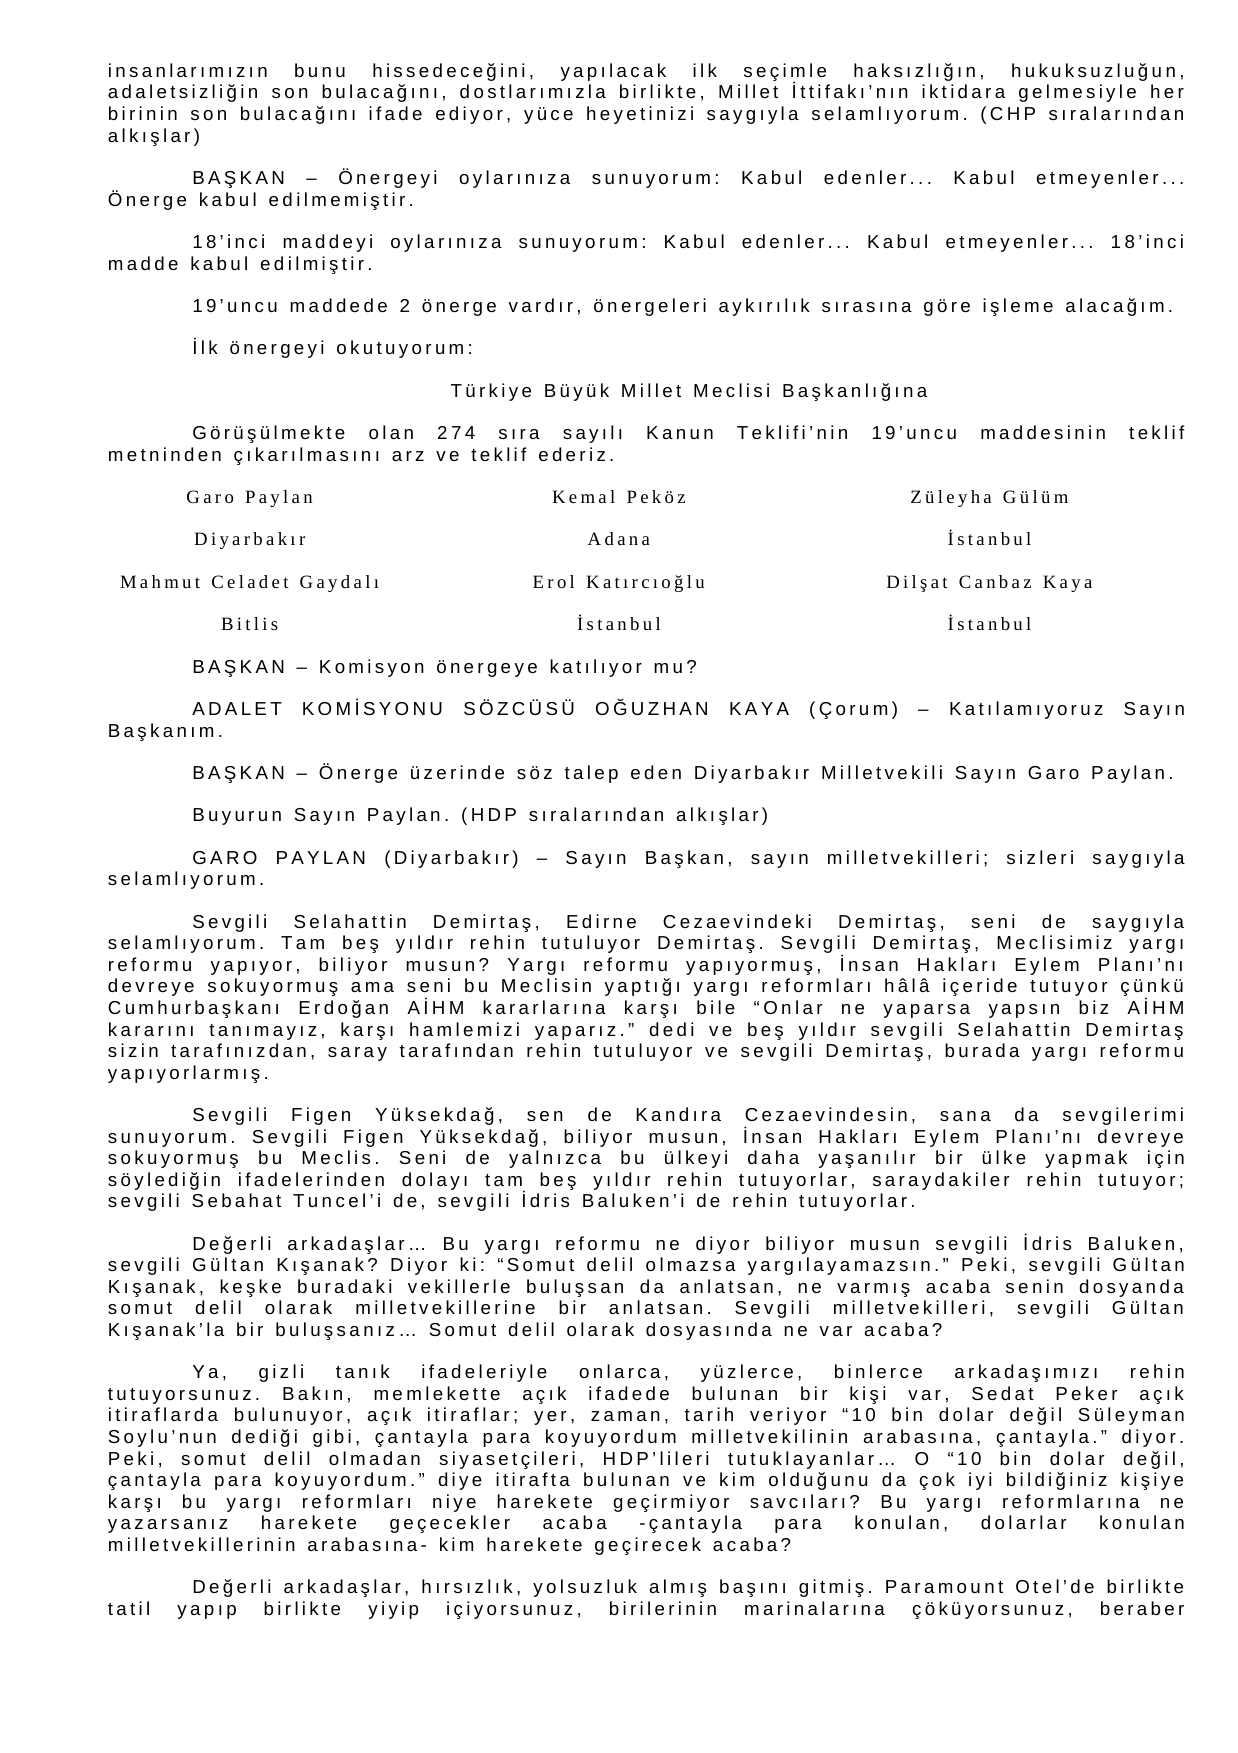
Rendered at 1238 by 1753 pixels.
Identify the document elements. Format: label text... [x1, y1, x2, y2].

text Değerli arkadaşlar… Bu yargı reformu ne diyor biliyor musun sevgili İdris Baluken, sevgili Gültan Kışanak? Diyor ki: “Somut delil olmazsa yargılayamazsın.” Peki, sevgili Gültan Kışanak, keşke buradaki vekillerle buluşsan da anlatsan, ne varmış acaba senin dosyanda somut delil olarak milletvekillerine bir anlatsan. Sevgili milletvekilleri, sevgili Gültan Kışanak’la bir buluşsanız… Somut delil olarak dosyasında ne var acaba? [108, 1232, 1186, 1340]
text İlk önergeyi okutuyorum: [108, 337, 1186, 359]
text 18’inci maddeyi oylarınıza sunuyorum: Kabul edenler... Kabul etmeyenler... 18’inci madde kabul edilmiştir. [108, 231, 1186, 274]
text Buyurun Sayın Paylan. (HDP sıralarından alkışlar) [108, 804, 1186, 826]
text Mahmut Celadet Gaydalı Erol Katırcıoğlu Dilşat Canbaz Kaya [108, 571, 1186, 592]
text 19’uncu maddede 2 önerge vardır, önergeleri aykırılık sırasına göre işleme alacağım. [108, 295, 1186, 316]
text Garo Paylan Kemal Peköz Züleyha Gülüm [108, 486, 1186, 507]
text BAŞKAN – Önerge üzerinde söz talep eden Diyarbakır Milletvekili Sayın Garo Paylan. [108, 762, 1186, 783]
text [108, 1576, 1186, 1619]
text Sevgili Figen Yüksekdağ, sen de Kandıra Cezaevindesin, sana da sevgilerimi sunuyorum. Sevgili Figen Yüksekdağ, biliyor musun, İnsan Hakları Eylem Planı’nı devreye sokuyormuş bu Meclis. Seni de yalnızca bu ülkeyi daha yaşanılır bir ülke yapmak için söylediğin ifadelerinden dolayı tam beş yıldır rehin tutuyorlar, saraydakiler rehin tutuyor; sevgili Sebahat Tuncel’i de, sevgili İdris Baluken’i de rehin tutuyorlar. [108, 1104, 1186, 1212]
text Diyarbakır Adana İstanbul [108, 528, 1186, 550]
text GARO PAYLAN (Diyarbakır) – Sayın Başkan, sayın milletvekilleri; sizleri saygıyla selamlıyorum. [108, 847, 1186, 890]
text ADALET KOMİSYONU SÖZCÜSÜ OĞUZHAN KAYA (Çorum) – Katılamıyoruz Sayın Başkanım. [108, 698, 1186, 741]
text BAŞKAN – Önergeyi oylarınıza sunuyorum: Kabul edenler... Kabul etmeyenler... Önerge kabul edilmemiştir. [108, 167, 1186, 210]
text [108, 60, 1186, 146]
text BAŞKAN – Komisyon önergeye katılıyor mu? [108, 655, 1186, 677]
text Türkiye Büyük Millet Meclisi Başkanlığına [108, 379, 1186, 401]
text Sevgili Selahattin Demirtaş, Edirne Cezaevindeki Demirtaş, seni de saygıyla selamlıyorum. Tam beş yıldır rehin tutuluyor Demirtaş. Sevgili Demirtaş, Meclisimiz yargı reformu yapıyor, biliyor musun? Yargı reformu yapıyormuş, İnsan Hakları Eylem Planı’nı devreye sokuyormuş ama seni bu Meclisin yaptığı yargı reformları hâlâ içeride tutuyor çünkü Cumhurbaşkanı Erdoğan AİHM kararlarına karşı bile “Onlar ne yaparsa yapsın biz AİHM kararını tanımayız, karşı hamlemizi yaparız.” dedi ve beş yıldır sevgili Selahattin Demirtaş sizin tarafınızdan, saray tarafından rehin tutuluyor ve sevgili Demirtaş, burada yargı reformu yapıyorlarmış. [108, 911, 1186, 1083]
text Bitlis İstanbul İstanbul [108, 613, 1186, 634]
text Ya, gizli tanık ifadeleriyle onlarca, yüzlerce, binlerce arkadaşımızı rehin tutuyorsunuz. Bakın, memlekette açık ifadede bulunan bir kişi var, Sedat Peker açık itiraflarda bulunuyor, açık itiraflar; yer, zaman, tarih veriyor “10 bin dolar değil Süleyman Soylu’nun dediği gibi, çantayla para koyuyordum milletvekilinin arabasına, çantayla.” diyor. Peki, somut delil olmadan siyasetçileri, HDP’lileri tutuklayanlar… O “10 bin dolar değil, çantayla para koyuyordum.” diye itirafta bulunan ve kim olduğunu da çok iyi bildiğiniz kişiye karşı bu yargı reformları niye harekete geçirmiyor savcıları? Bu yargı reformlarına ne yazarsanız harekete geçecekler acaba -çantayla para konulan, dolarlar konulan milletvekillerinin arabasına- kim harekete geçirecek acaba? [108, 1361, 1186, 1555]
text Görüşülmekte olan 274 sıra sayılı Kanun Teklifi’nin 19’uncu maddesinin teklif metninden çıkarılmasını arz ve teklif ederiz. [108, 422, 1186, 465]
